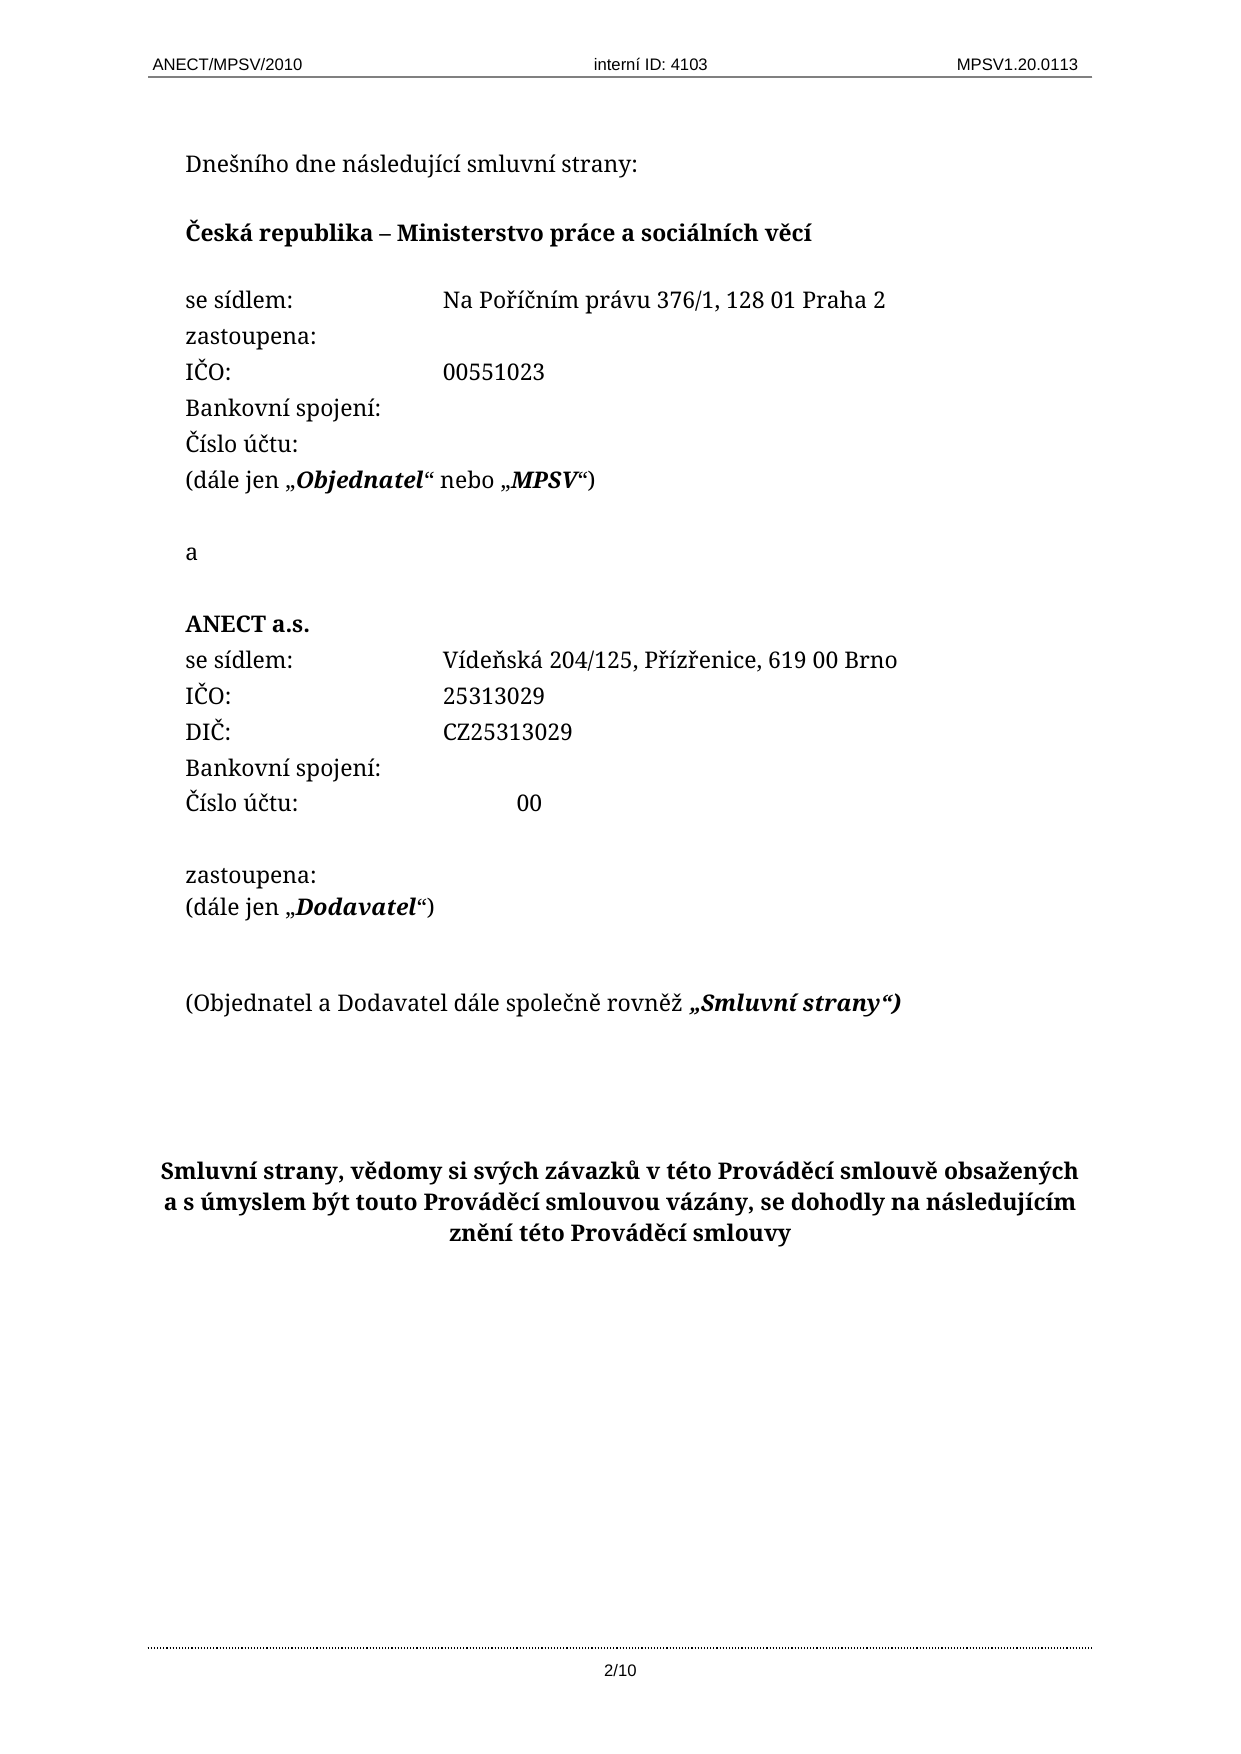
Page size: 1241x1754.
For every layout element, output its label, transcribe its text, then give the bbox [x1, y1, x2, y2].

text Smluvní strany, vědomy si svých závazků v této Prováděcí smlouvě obsažených a s úmyslem být touto Prováděcí smlouvou vázány, se dohodly na následujícím znění této Prováděcí smlouvy [148, 1155, 1092, 1248]
text Bankovní spojení: [148, 751, 1092, 783]
text ANECT a.s. [148, 608, 1092, 639]
text se sídlem: Vídeňská 204/125, Přízřenice, 619 00 Brno [148, 644, 1092, 675]
text a [148, 536, 1092, 567]
text zastoupena: [148, 859, 1092, 891]
text Číslo účtu: 00 [148, 787, 1092, 819]
list zastoupena: [185, 320, 1092, 351]
list (Objednatel a Dodavatel dále společně rovněž „Smluvní strany“) [148, 987, 1092, 1019]
text IČO: 25313029 [148, 679, 1092, 711]
list se sídlem: Na Poříčním právu 376/1, 128 01 Praha 2 [185, 284, 1092, 316]
text Česká republika – Ministerstvo práce a sociálních věcí [148, 217, 1092, 248]
text DIČ: CZ25313029 [148, 716, 1092, 747]
list IČO: 00551023 [185, 356, 1092, 387]
list (dále jen „Dodavatel“) [148, 891, 1092, 922]
text Dnešního dne následující smluvní strany: [148, 148, 1092, 179]
list (dále jen „Objednatel“ nebo „MPSV“) [148, 464, 1092, 495]
list Číslo účtu: [185, 428, 1092, 459]
list Bankovní spojení: [185, 392, 1092, 423]
